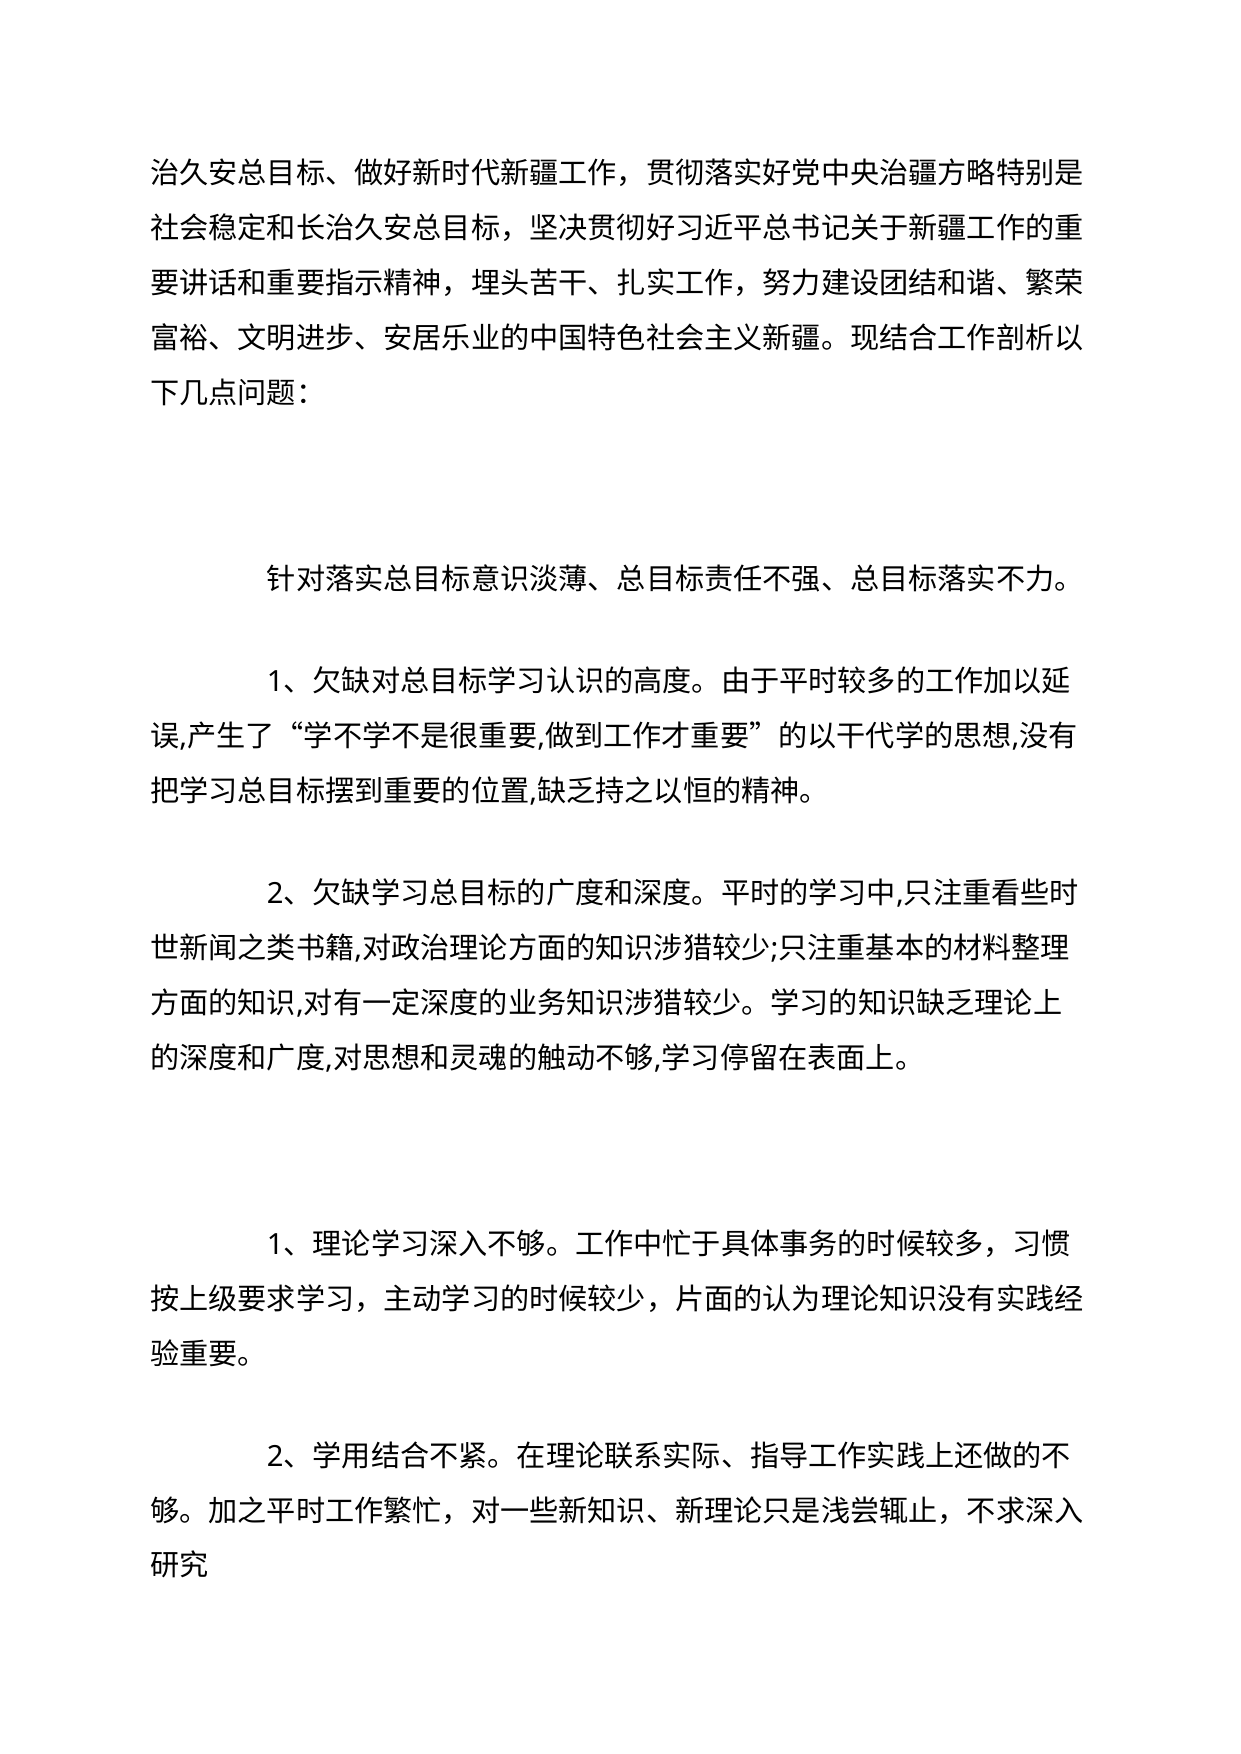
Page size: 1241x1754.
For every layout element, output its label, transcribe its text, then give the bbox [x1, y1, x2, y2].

text 针对落实总目标意识淡薄、总目标责任不强、总目标落实不力。 [150, 556, 1090, 598]
text 2、欠缺学习总目标的广度和深度。平时的学习中,只注重看些时世新闻之类书籍,对政治理论方面的知识涉猎较少;只注重基本的材料整理方面的知识,对有一定深度的业务知识涉猎较少。学习的知识缺乏理论上的深度和广度,对思想和灵魂的触动不够,学习停留在表面上。 [150, 869, 1090, 1077]
text 1、欠缺对总目标学习认识的高度。由于平时较多的工作加以延误,产生了“学不学不是很重要,做到工作才重要”的以干代学的思想,没有把学习总目标摆到重要的位置,缺乏持之以恒的精神。 [150, 657, 1090, 810]
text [150, 150, 1090, 412]
text 2、学用结合不紧。在理论联系实际、指导工作实践上还做的不够。加之平时工作繁忙，对一些新知识、新理论只是浅尝辄止，不求深入研究 [150, 1432, 1090, 1584]
text 1、理论学习深入不够。工作中忙于具体事务的时候较多，习惯按上级要求学习，主动学习的时候较少，片面的认为理论知识没有实践经验重要。 [150, 1220, 1090, 1373]
